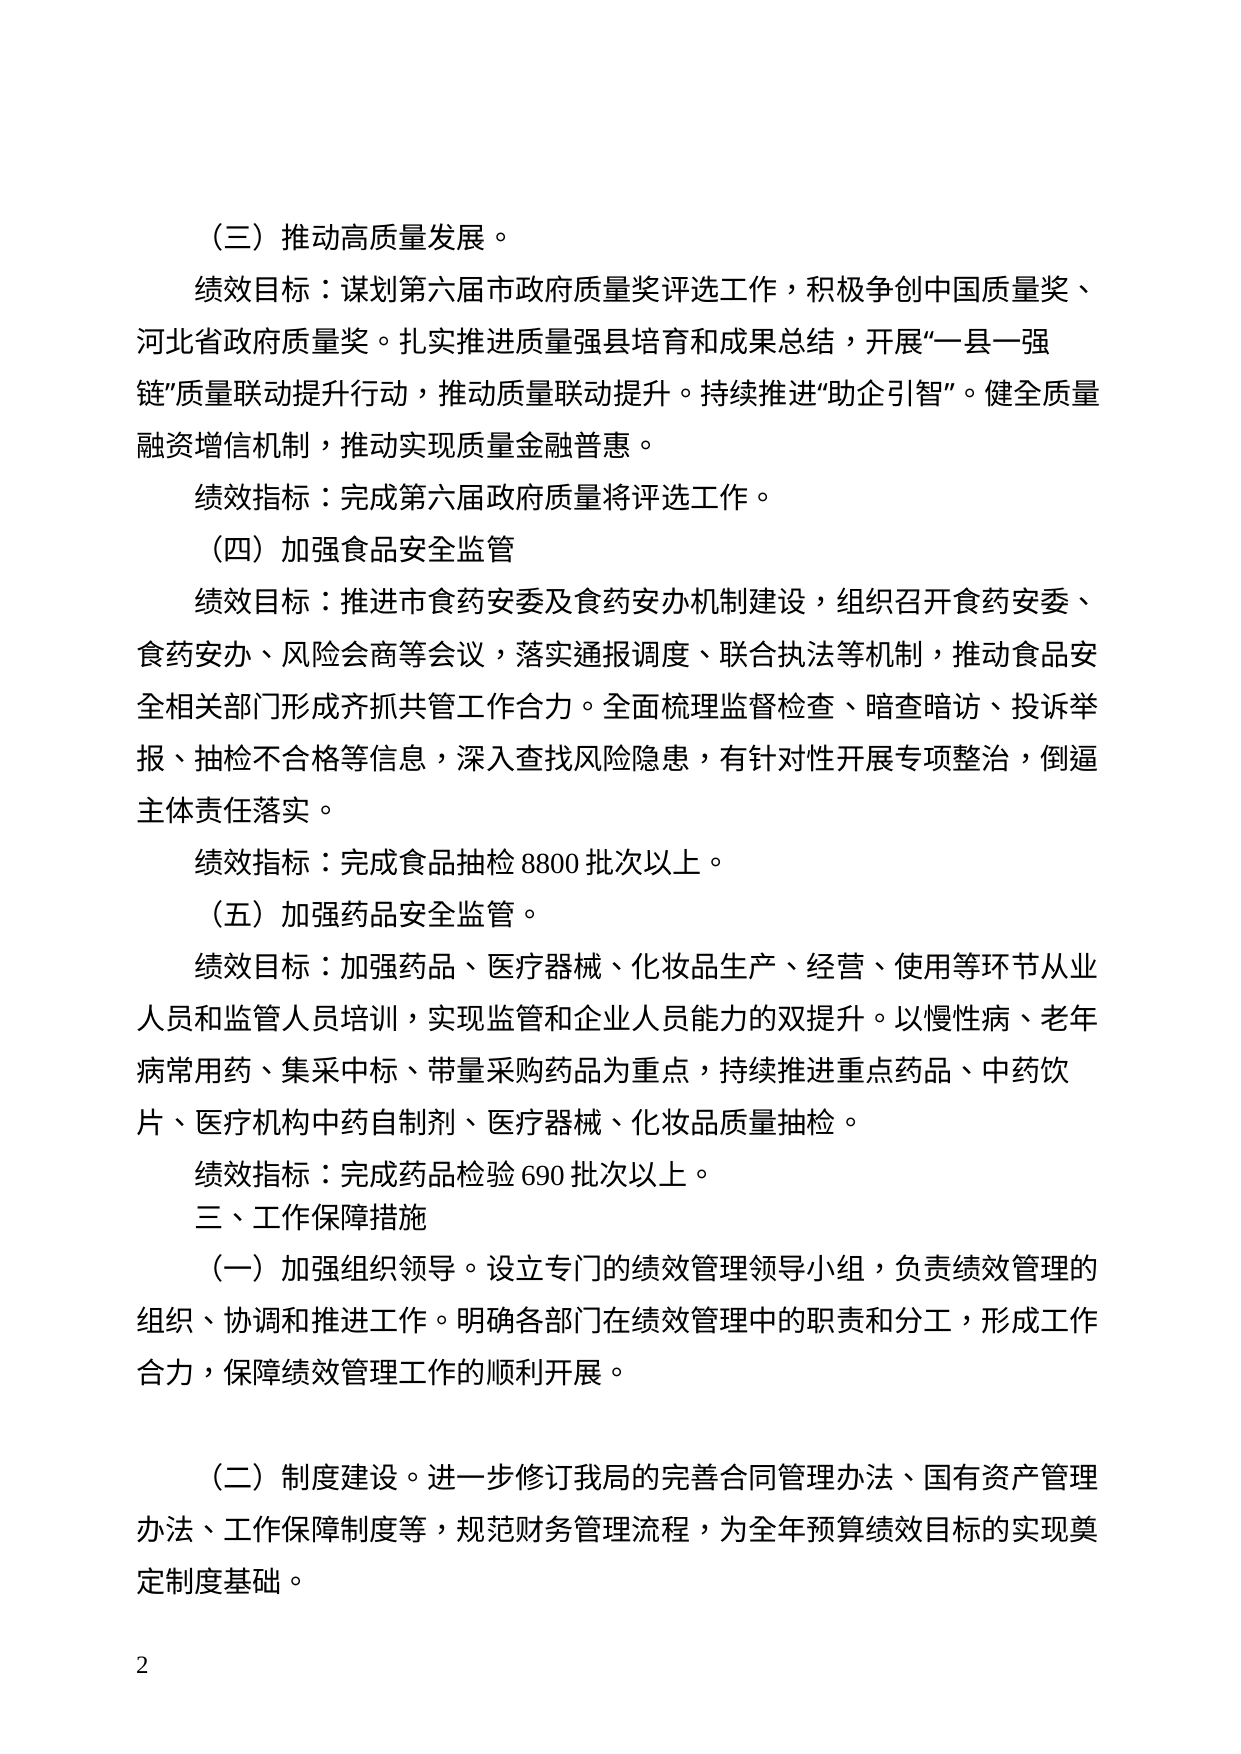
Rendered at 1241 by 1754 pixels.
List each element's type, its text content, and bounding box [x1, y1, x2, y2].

text 三、工作保障措施 [136, 1197, 1104, 1237]
text （三）推动高质量发展。 [136, 207, 1104, 259]
text 绩效指标：完成第六届政府质量将评选工作。 [136, 467, 1104, 519]
text （四）加强食品安全监管 [136, 519, 1104, 571]
text （二）制度建设。进一步修订我局的完善合同管理办法、国有资产管理办法、工作保障制度等，规范财务管理流程，为全年预算绩效目标的实现奠定制度基础。 [136, 1446, 1104, 1603]
text 绩效目标：谋划第六届市政府质量奖评选工作，积极争创中国质量奖、河北省政府质量奖。扎实推进质量强县培育和成果总结，开展“一县一强链”质量联动提升行动，推动质量联动提升。持续推进“助企引智”。健全质量融资增信机制，推动实现质量金融普惠。 [136, 259, 1104, 467]
text 绩效指标：完成药品检验690批次以上。 [136, 1144, 1104, 1196]
text 绩效指标：完成食品抽检8800批次以上。 [136, 832, 1104, 884]
text 绩效目标：加强药品、医疗器械、化妆品生产、经营、使用等环节从业人员和监管人员培训，实现监管和企业人员能力的双提升。以慢性病、老年病常用药、集采中标、带量采购药品为重点，持续推进重点药品、中药饮片、医疗机构中药自制剂、医疗器械、化妆品质量抽检。 [136, 936, 1104, 1144]
text （一）加强组织领导。设立专门的绩效管理领导小组，负责绩效管理的组织、协调和推进工作。明确各部门在绩效管理中的职责和分工，形成工作合力，保障绩效管理工作的顺利开展。 [136, 1238, 1104, 1394]
text 绩效目标：推进市食药安委及食药安办机制建设，组织召开食药安委、食药安办、风险会商等会议，落实通报调度、联合执法等机制，推动食品安全相关部门形成齐抓共管工作合力。全面梳理监督检查、暗查暗访、投诉举报、抽检不合格等信息，深入查找风险隐患，有针对性开展专项整治，倒逼主体责任落实。 [136, 571, 1104, 832]
text （五）加强药品安全监管。 [136, 884, 1104, 936]
